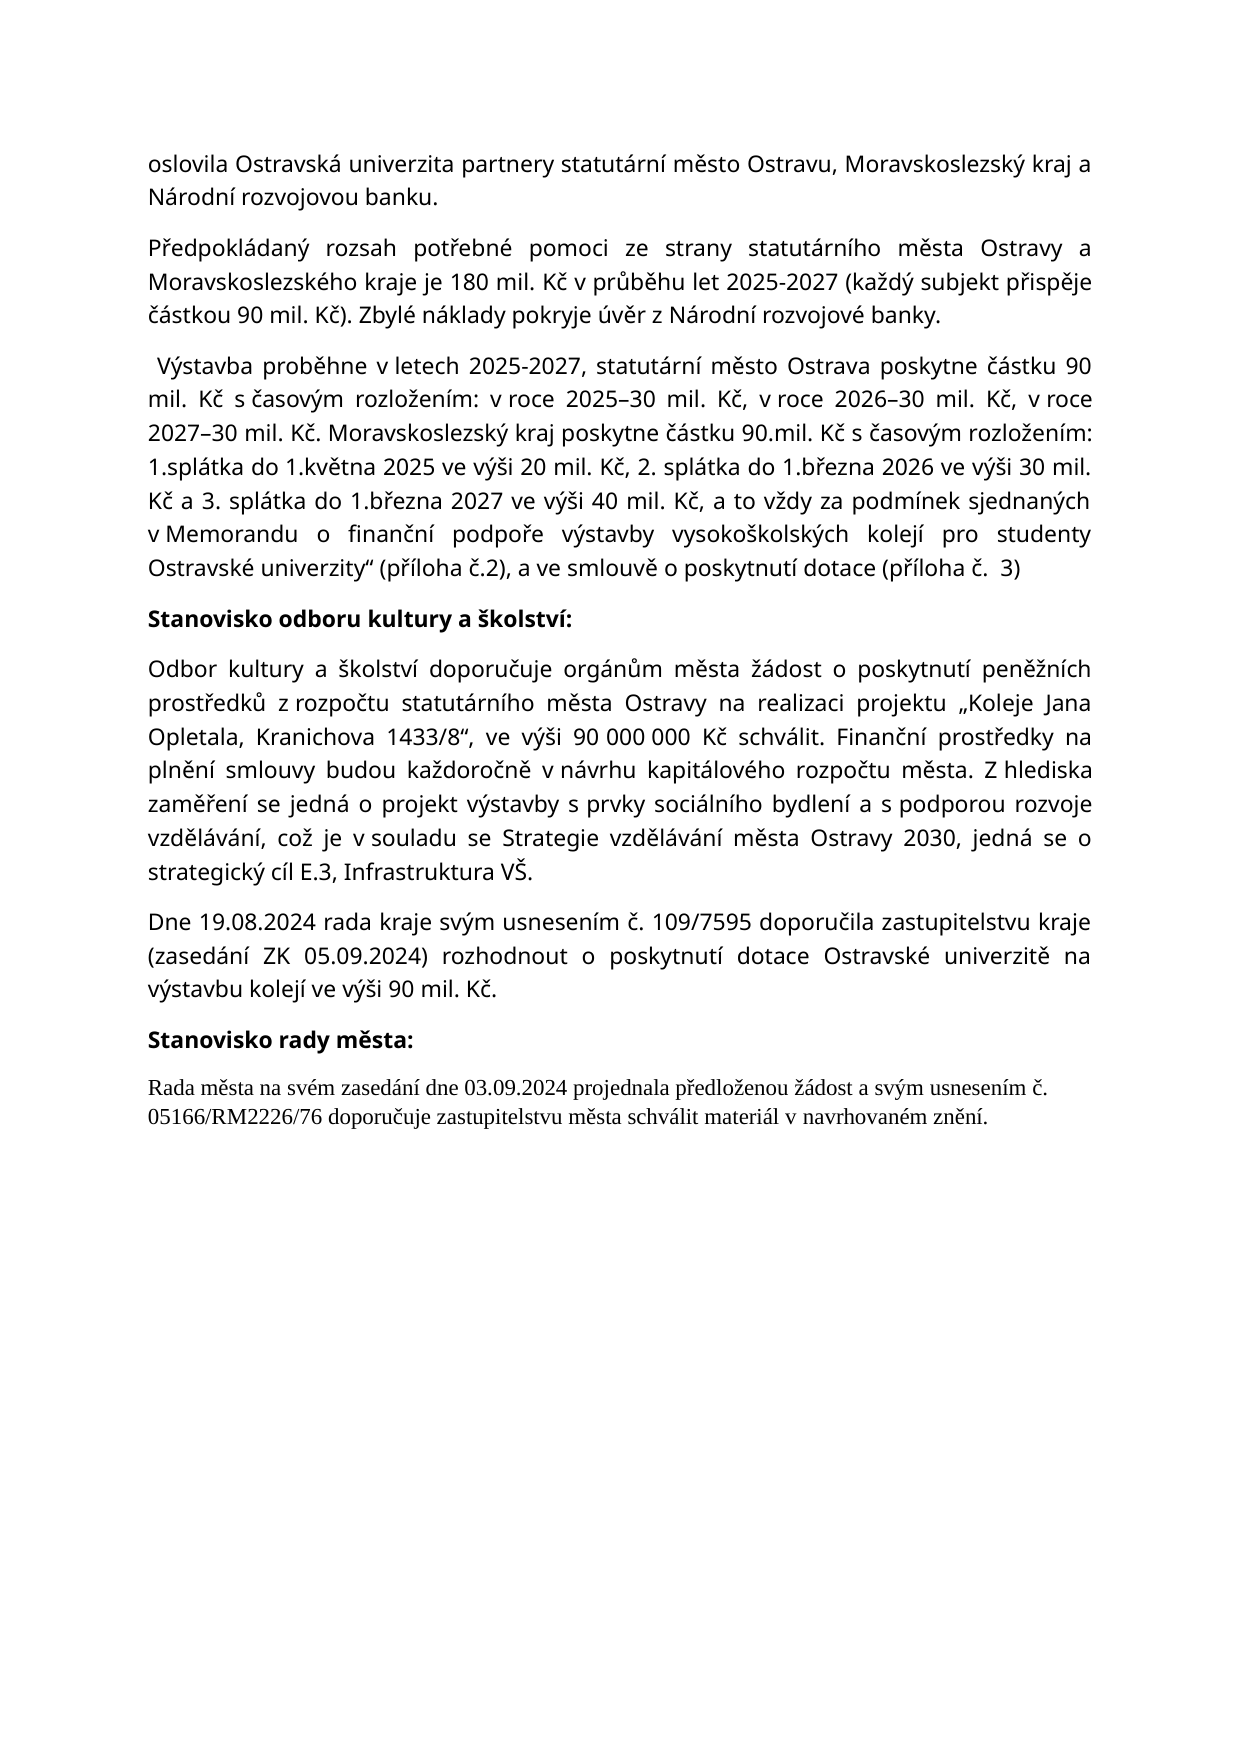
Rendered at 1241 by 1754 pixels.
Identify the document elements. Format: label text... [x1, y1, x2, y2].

text Odbor kultury a školství doporučuje orgánům města žádost o poskytnutí peněžních prostředků z rozpočtu statutárního města Ostravy na realizaci projektu „Koleje Jana Opletala, Kranichova 1433/8“, ve výši 90 000 000 Kč schválit. Finanční prostředky na plnění smlouvy budou každoročně v návrhu kapitálového rozpočtu města. Z hlediska zaměření se jedná o projekt výstavby s prvky sociálního bydlení a s podporou rozvoje vzdělávání, což je v souladu se Strategie vzdělávání města Ostravy 2030, jedná se o strategický cíl E.3, Infrastruktura VŠ. [148, 653, 1093, 887]
text Předpokládaný rozsah potřebné pomoci ze strany statutárního města Ostravy a Moravskoslezského kraje je 180 mil. Kč v průběhu let 2025-2027 (každý subjekt přispěje částkou 90 mil. Kč). Zbylé náklady pokryje úvěr z Národní rozvojové banky. [148, 232, 1093, 331]
text Rada města na svém zasedání dne 03.09.2024 projednala předloženou žádost a svým usnesením č. 05166/RM2226/76 doporučuje zastupitelstvu města schválit materiál v navrhovaném znění. [148, 1074, 1093, 1129]
text Stanovisko rady města: [148, 1024, 1093, 1055]
text Výstavba proběhne v letech 2025-2027, statutární město Ostrava poskytne částku 90 mil. Kč s časovým rozložením: v roce 2025–30 mil. Kč, v roce 2026–30 mil. Kč, v roce 2027–30 mil. Kč. Moravskoslezský kraj poskytne částku 90.mil. Kč s časovým rozložením: 1.splátka do 1.května 2025 ve výši 20 mil. Kč, 2. splátka do 1.března 2026 ve výši 30 mil. Kč a 3. splátka do 1.března 2027 ve výši 40 mil. Kč, a to vždy za podmínek sjednaných v Memorandu o finanční podpoře výstavby vysokoškolských kolejí pro studenty Ostravské univerzity“ (příloha č.2), a ve smlouvě o poskytnutí dotace (příloha č. 3) [148, 350, 1093, 583]
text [148, 148, 1093, 213]
text Dne 19.08.2024 rada kraje svým usnesením č. 109/7595 doporučila zastupitelstvu kraje (zasedání ZK 05.09.2024) rozhodnout o poskytnutí dotace Ostravské univerzitě na výstavbu kolejí ve výši 90 mil. Kč. [148, 906, 1093, 1005]
text Stanovisko odboru kultury a školství: [148, 603, 1093, 634]
